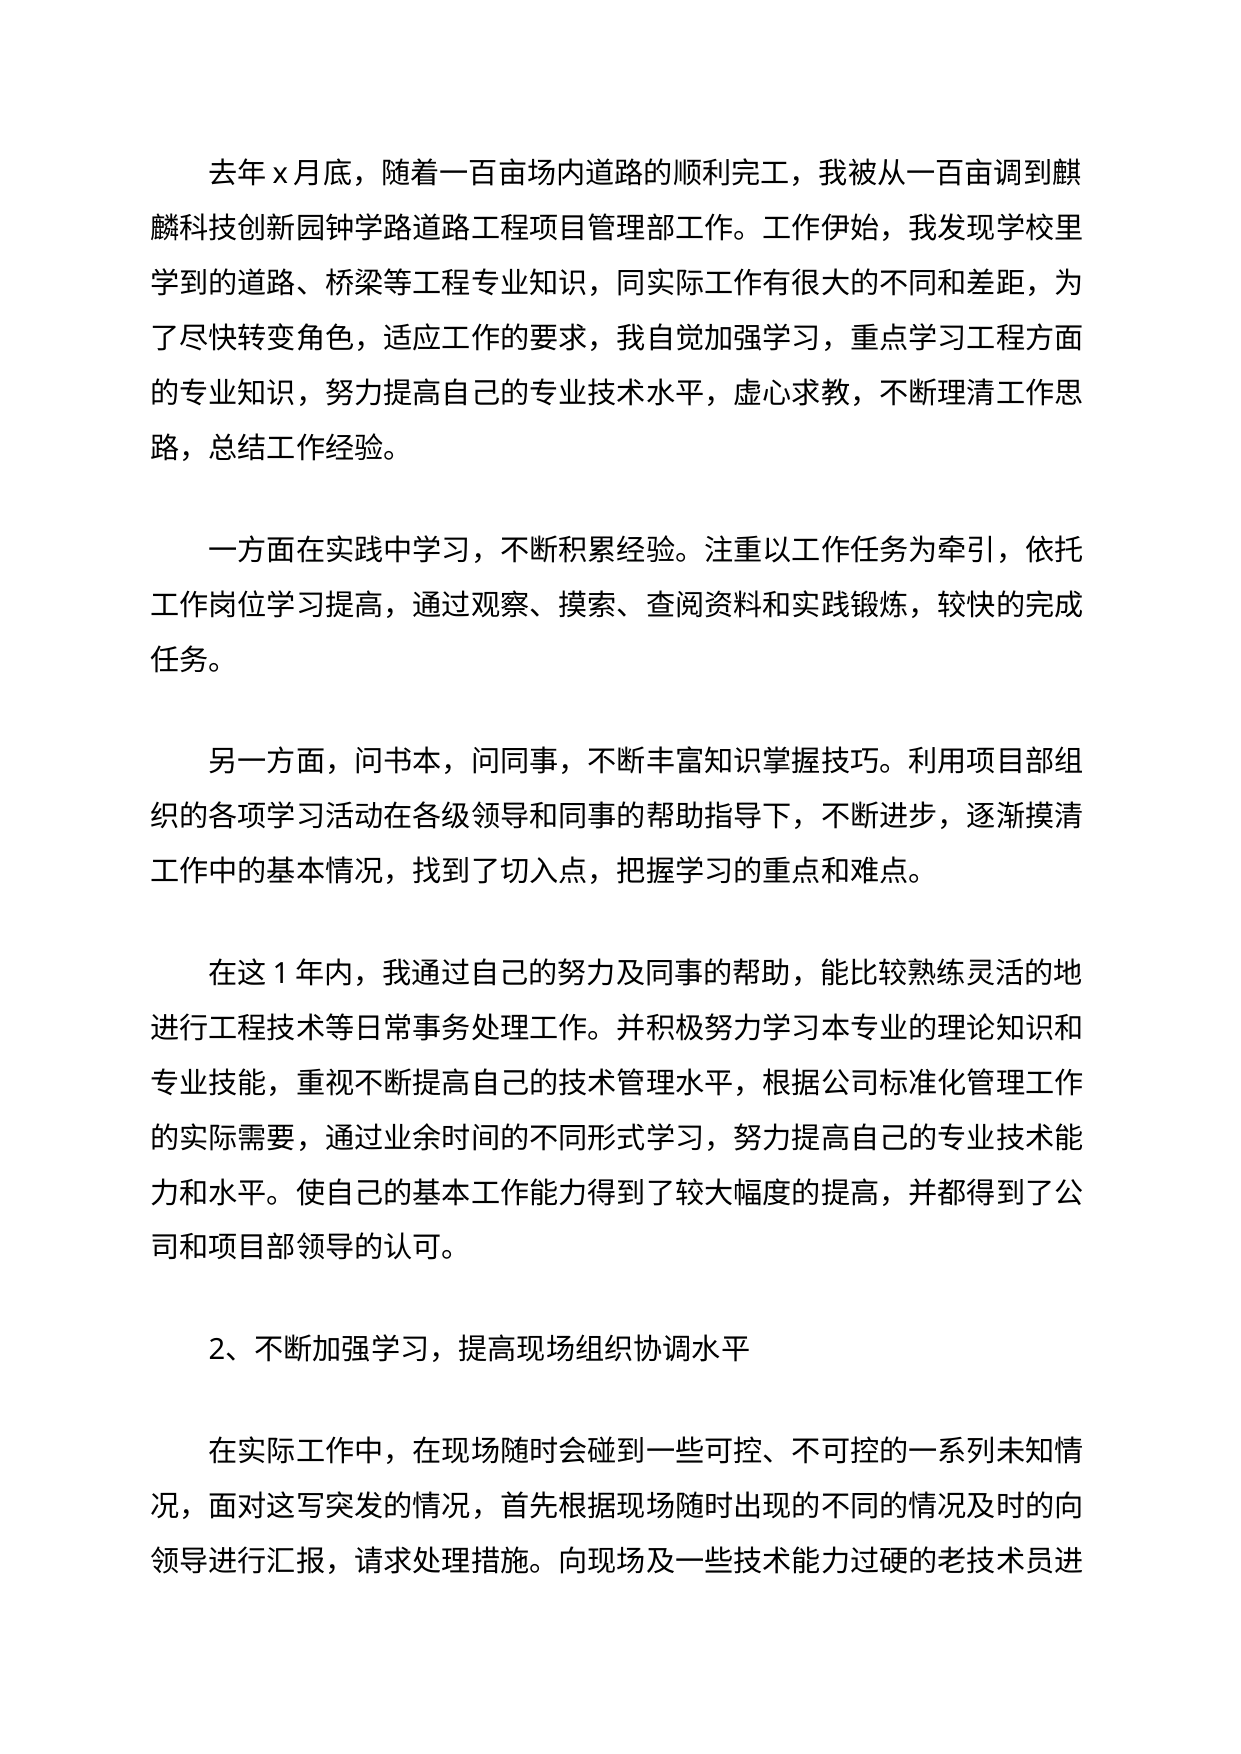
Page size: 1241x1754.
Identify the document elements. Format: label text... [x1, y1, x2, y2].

text 去年x月底，随着一百亩场内道路的顺利完工，我被从一百亩调到麒麟科技创新园钟学路道路工程项目管理部工作。工作伊始，我发现学校里学到的道路、桥梁等工程专业知识，同实际工作有很大的不同和差距，为了尽快转变角色，适应工作的要求，我自觉加强学习，重点学习工程方面的专业知识，努力提高自己的专业技术水平，虚心求教，不断理清工作思路，总结工作经验。 [150, 150, 1090, 467]
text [150, 1428, 1090, 1580]
text 2、不断加强学习，提高现场组织协调水平 [150, 1326, 1090, 1368]
text 一方面在实践中学习，不断积累经验。注重以工作任务为牵引，依托工作岗位学习提高，通过观察、摸索、查阅资料和实践锻炼，较快的完成任务。 [150, 526, 1090, 678]
text 另一方面，问书本，问同事，不断丰富知识掌握技巧。利用项目部组织的各项学习活动在各级领导和同事的帮助指导下，不断进步，逐渐摸清工作中的基本情况，找到了切入点，把握学习的重点和难点。 [150, 738, 1090, 890]
text 在这1年内，我通过自己的努力及同事的帮助，能比较熟练灵活的地进行工程技术等日常事务处理工作。并积极努力学习本专业的理论知识和专业技能，重视不断提高自己的技术管理水平，根据公司标准化管理工作的实际需要，通过业余时间的不同形式学习，努力提高自己的专业技术能力和水平。使自己的基本工作能力得到了较大幅度的提高，并都得到了公司和项目部领导的认可。 [150, 949, 1090, 1266]
